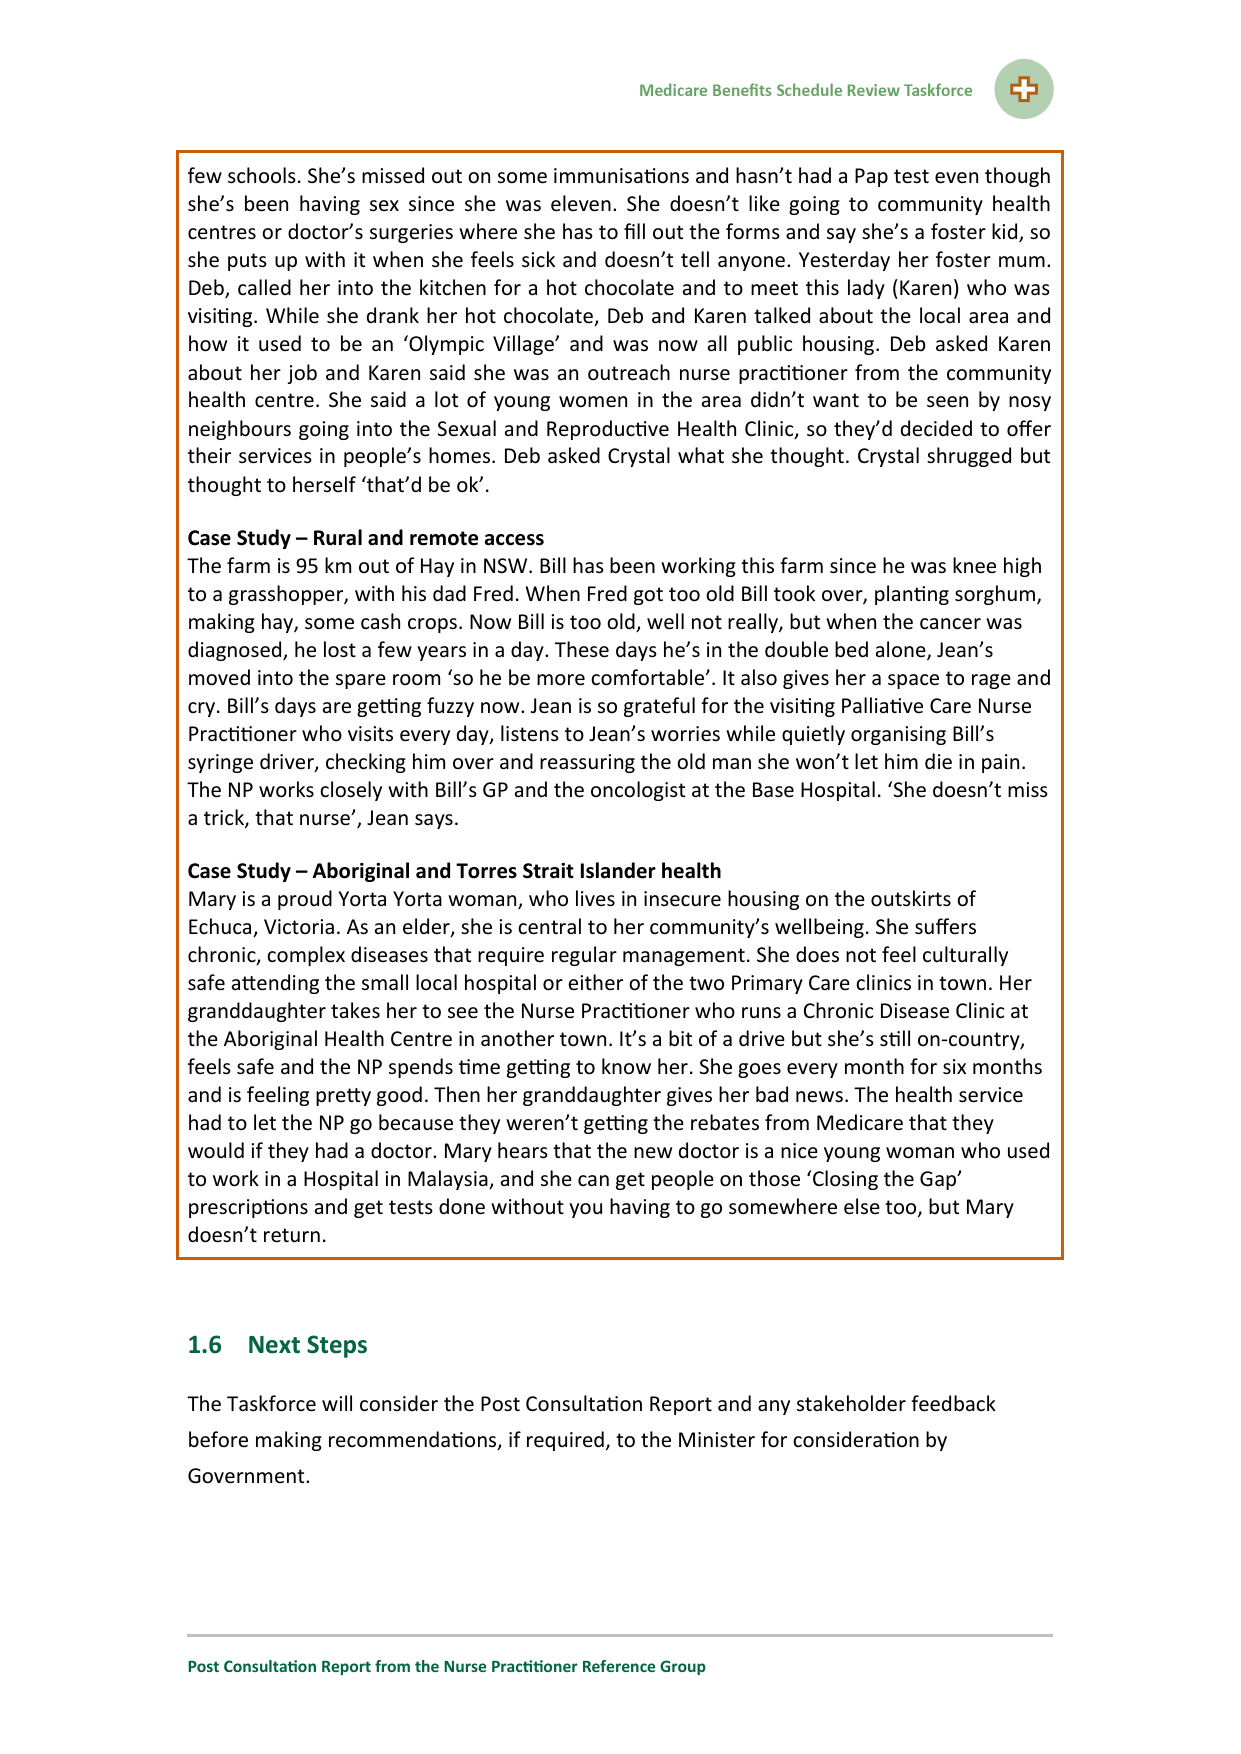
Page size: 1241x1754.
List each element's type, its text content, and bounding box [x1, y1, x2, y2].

subtitle Next Steps [187, 1327, 1053, 1360]
text Case Study – Aboriginal and Torres Strait Islander health [179, 844, 1061, 872]
text Mary is a proud Yorta Yorta woman, who lives in insecure housing on the outskirts of Echuca, Victoria. As an elder, she is central to her community’s wellbeing. She suffers chronic, complex diseases that require regular management. She does not feel culturally safe attending the small local hospital or either of the two Primary Care clinics in town. Her granddaughter takes her to see the Nurse Practitioner who runs a Chronic Disease Clinic at the Aboriginal Health Centre in another town. It’s a bit of a drive but she’s still on-country, feels safe and the NP spends time getting to know her. She goes every month for six months and is feeling pretty good. Then her granddaughter gives her bad news. The health service had to let the NP go because they weren’t getting the rebates from Medicare that they would if they had a doctor. Mary hears that the new doctor is a nice young woman who used to work in a Hospital in Malaysia, and she can get people on those ‘Closing the Gap’ prescriptions and get tests done without you having to go somewhere else too, but Mary doesn’t return. [179, 872, 1061, 1257]
text Case Study – Rural and remote access [179, 511, 1061, 551]
picture [0, 0, 1241, 121]
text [179, 153, 1061, 498]
text The farm is 95 km out of Hay in NSW. Bill has been working this farm since he was knee high to a grasshopper, with his dad Fred. When Fred got too old Bill took over, planting sorghum, making hay, some cash crops. Now Bill is too old, well not really, but when the cancer was diagnosed, he lost a few years in a day. These days he’s in the double bed alone, Jean’s moved into the spare room ‘so he be more comfortable’. It also gives her a space to rage and cry. Bill’s days are getting fuzzy now. Jean is so grateful for the visiting Palliative Care Nurse Practitioner who visits every day, listens to Jean’s worries while quietly organising Bill’s syringe driver, checking him over and reassuring the old man she won’t let him die in pain. The NP works closely with Bill’s GP and the oncologist at the Base Hospital. ‘She doesn’t miss a trick, that nurse’, Jean says. [187, 551, 1053, 831]
text The Taskforce will consider the Post Consultation Report and any stakeholder feedback before making recommendations, if required, to the Minister for consideration by Government. [187, 1389, 1053, 1490]
